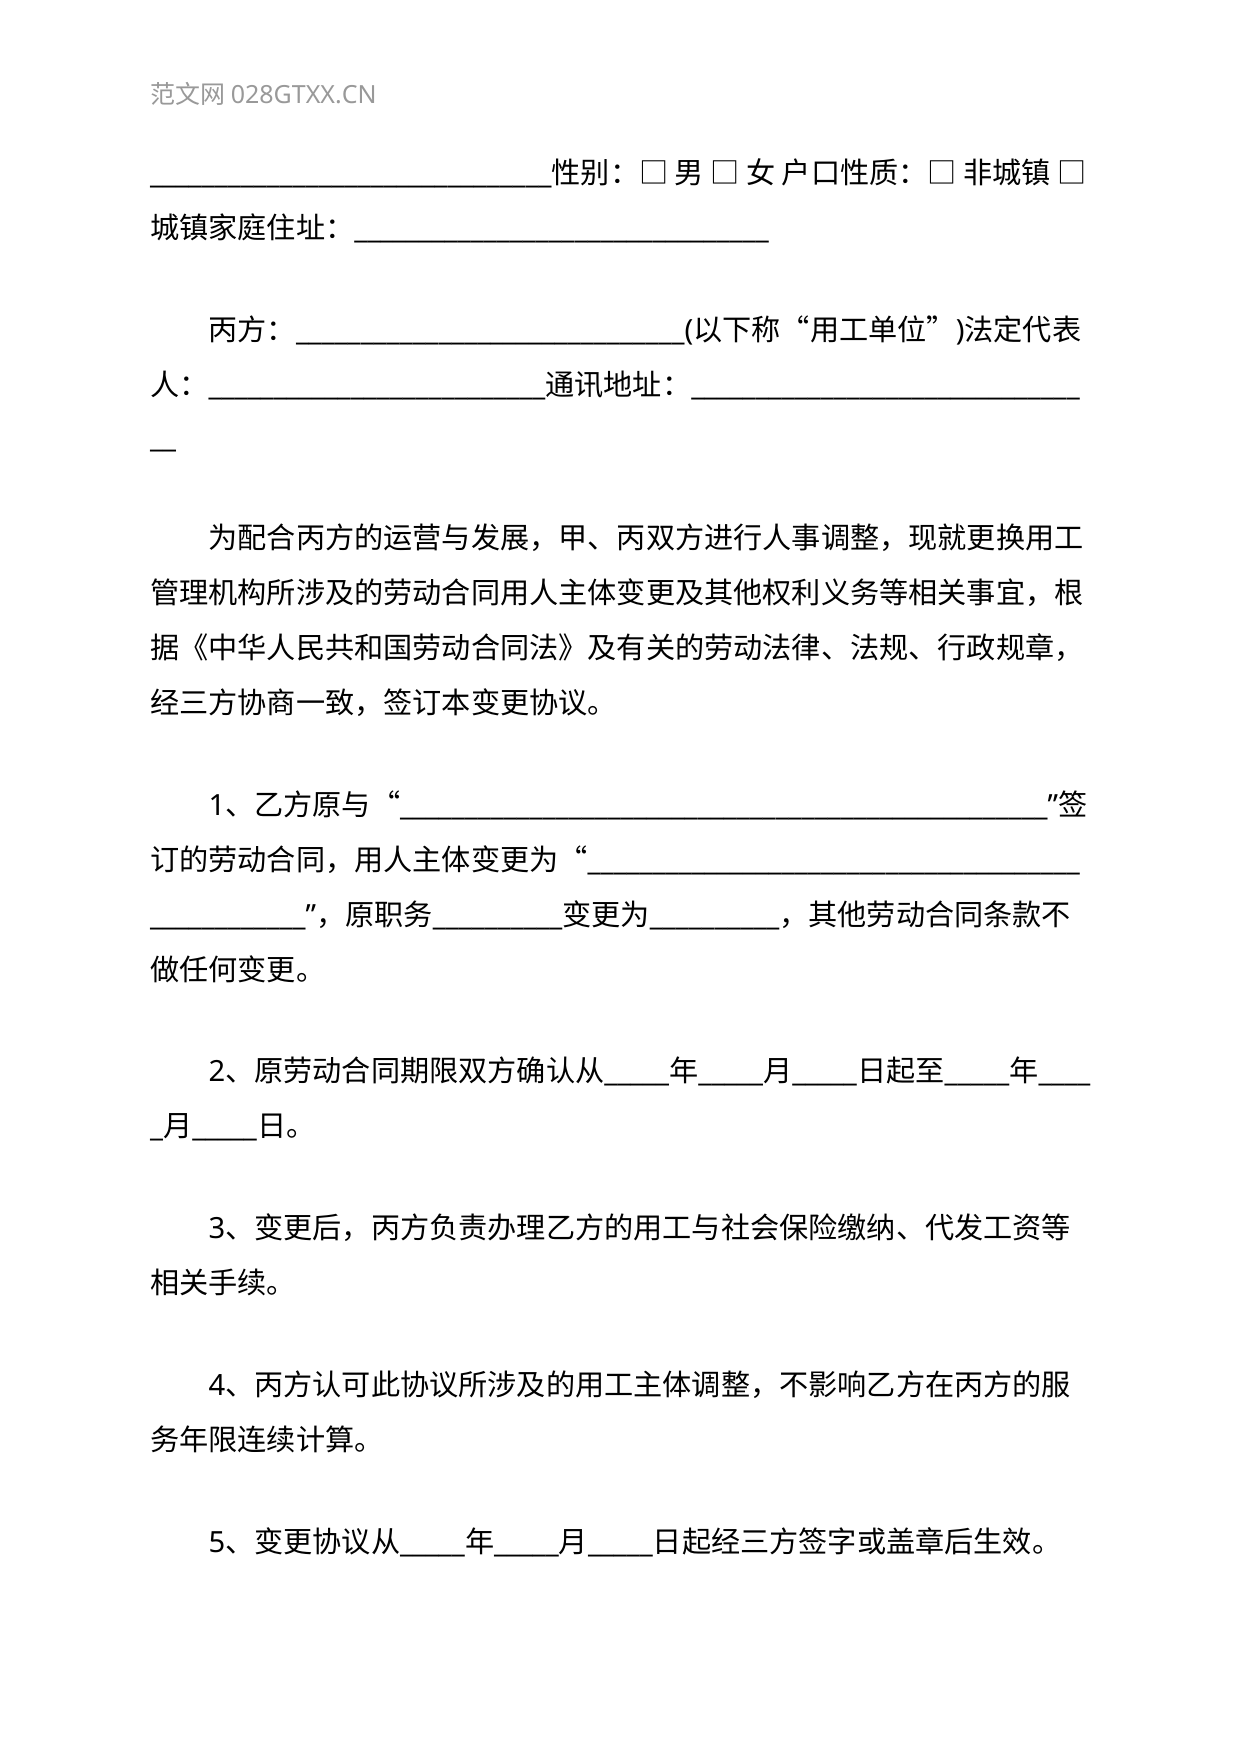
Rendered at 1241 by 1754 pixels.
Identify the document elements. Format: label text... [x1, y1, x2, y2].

text 5、变更协议从_____年_____月_____日起经三方签字或盖章后生效。 [150, 1518, 1090, 1561]
text 3、变更后，丙方负责办理乙方的用工与社会保险缴纳、代发工资等相关手续。 [150, 1205, 1090, 1302]
text 4、丙方认可此协议所涉及的用工主体调整，不影响乙方在丙方的服务年限连续计算。 [150, 1362, 1090, 1459]
text 2、原劳动合同期限双方确认从_____年_____月_____日起至_____年_____月_____日。 [150, 1048, 1090, 1145]
text 丙方：______________________________(以下称“用工单位”)法定代表人：__________________________通讯地址：________________________________ [150, 307, 1090, 456]
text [150, 150, 1090, 247]
text 1、乙方原与“__________________________________________________”签订的劳动合同，用人主体变更为“__________________________________________________”，原职务__________变更为__________，其他劳动合同条款不做任何变更。 [150, 781, 1090, 988]
text 为配合丙方的运营与发展，甲、丙双方进行人事调整，现就更换用工管理机构所涉及的劳动合同用人主体变更及其他权利义务等相关事宜，根据《中华人民共和国劳动合同法》及有关的劳动法律、法规、行政规章，经三方协商一致，签订本变更协议。 [150, 515, 1090, 722]
